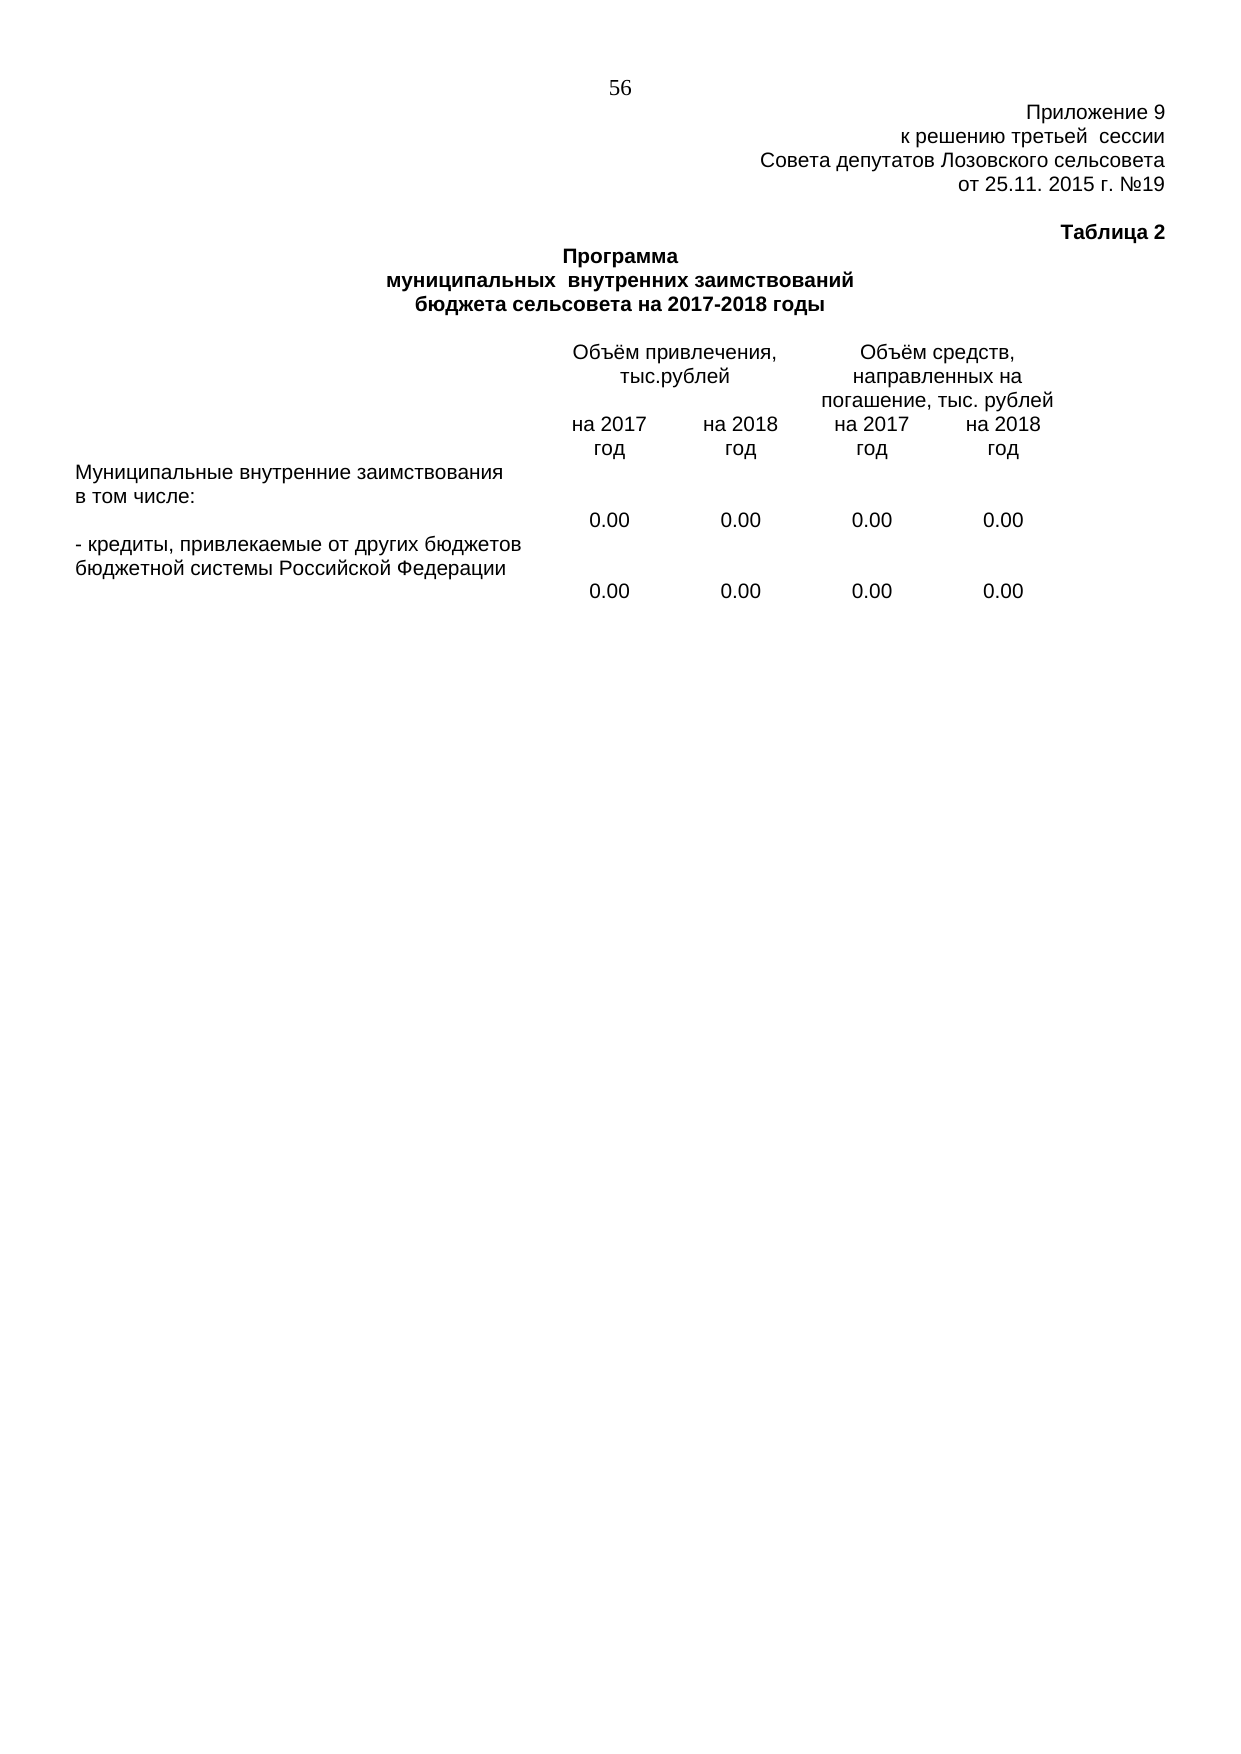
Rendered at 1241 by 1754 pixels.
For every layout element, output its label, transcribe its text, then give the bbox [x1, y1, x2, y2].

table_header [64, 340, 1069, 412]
text Программа [75, 244, 1165, 268]
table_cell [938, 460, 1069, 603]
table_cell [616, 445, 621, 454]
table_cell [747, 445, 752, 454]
text муниципальных внутренних заимствований [75, 268, 1165, 292]
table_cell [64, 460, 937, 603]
text Таблица 2 [75, 220, 1165, 244]
text Совета депутатов Лозовского сельсовета [75, 148, 1165, 172]
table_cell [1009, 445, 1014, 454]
text к решению третьей сессии [75, 124, 1165, 148]
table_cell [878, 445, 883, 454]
text Приложение 9 [75, 100, 1165, 124]
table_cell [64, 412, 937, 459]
text бюджета сельсовета на 2017-2018 годы [75, 292, 1165, 316]
text от 25.11. 2015 г. №19 [75, 172, 1165, 196]
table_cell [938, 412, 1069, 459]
